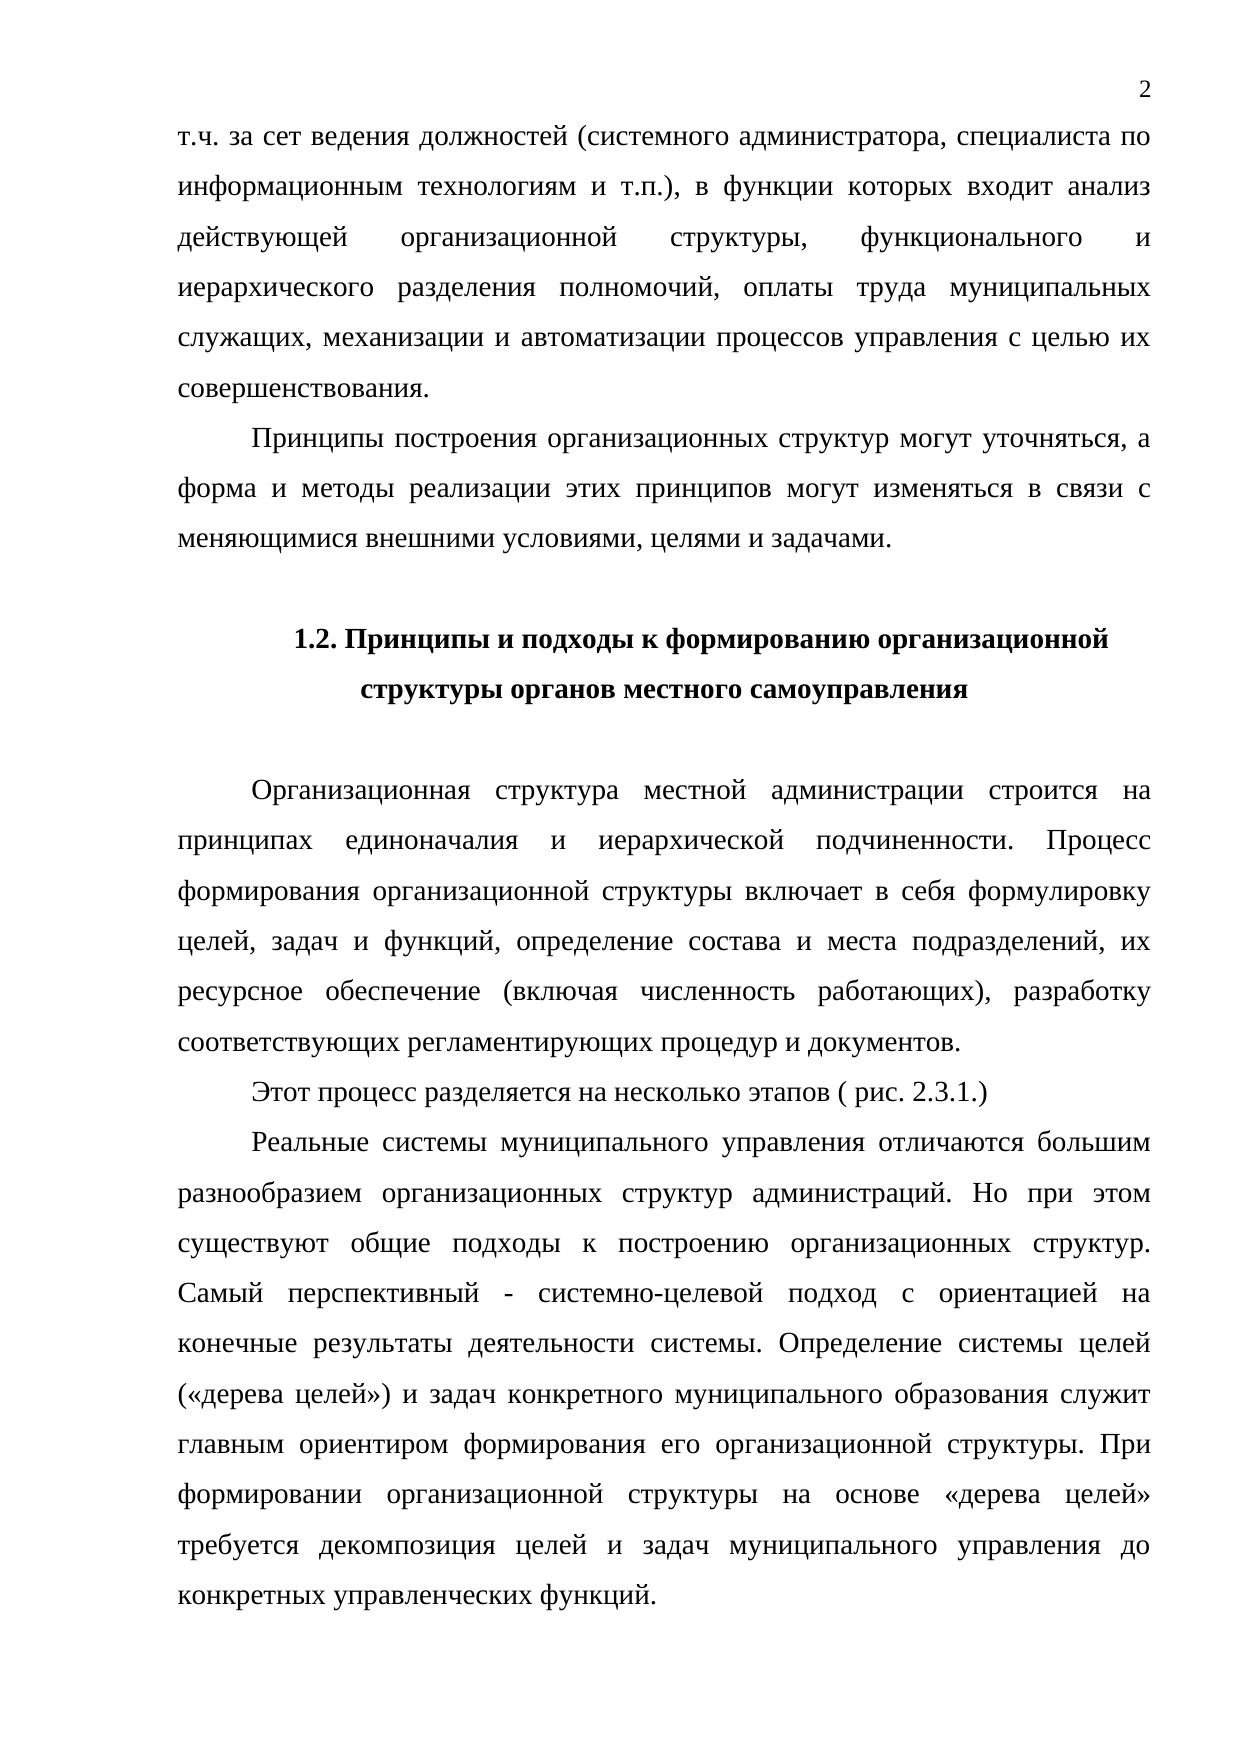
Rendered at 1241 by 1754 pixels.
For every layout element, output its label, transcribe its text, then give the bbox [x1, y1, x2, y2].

text Принципы построения организационных структур могут уточняться, а форма и методы реализации этих принципов могут изменяться в связи с меняющимися внешними условиями, целями и задачами. [177, 420, 1152, 554]
text Этот процесс разделяется на несколько этапов ( рис. 2.3.1.) [177, 1074, 1152, 1108]
text 1.2. Принципы и подходы к формированию организационной структуры органов местного самоуправления [177, 621, 1152, 705]
text Реальные системы муниципального управления отличаются большим разнообразием организационных структур администраций. Но при этом существуют общие подходы к построению организационных структур. Самый перспективный - системно-целевой подход с ориентацией на конечные результаты деятельности системы. Определение системы целей («дерева целей») и задач конкретного муниципального образования служит главным ориентиром формирования его организационной структуры. При формировании организационной структуры на основе «дерева целей» требуется декомпозиция целей и задач муниципального управления до конкретных управленческих функций. [177, 1124, 1152, 1611]
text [177, 118, 1152, 403]
text Организационная структура местной администрации строится на принципах единоначалия и иерархической подчиненности. Процесс формирования организационной структуры включает в себя формулировку целей, задач и функций, определение состава и места подразделений, их ресурсное обеспечение (включая численность работающих), разработку соответствующих регламентирующих процедур и документов. [177, 772, 1152, 1057]
